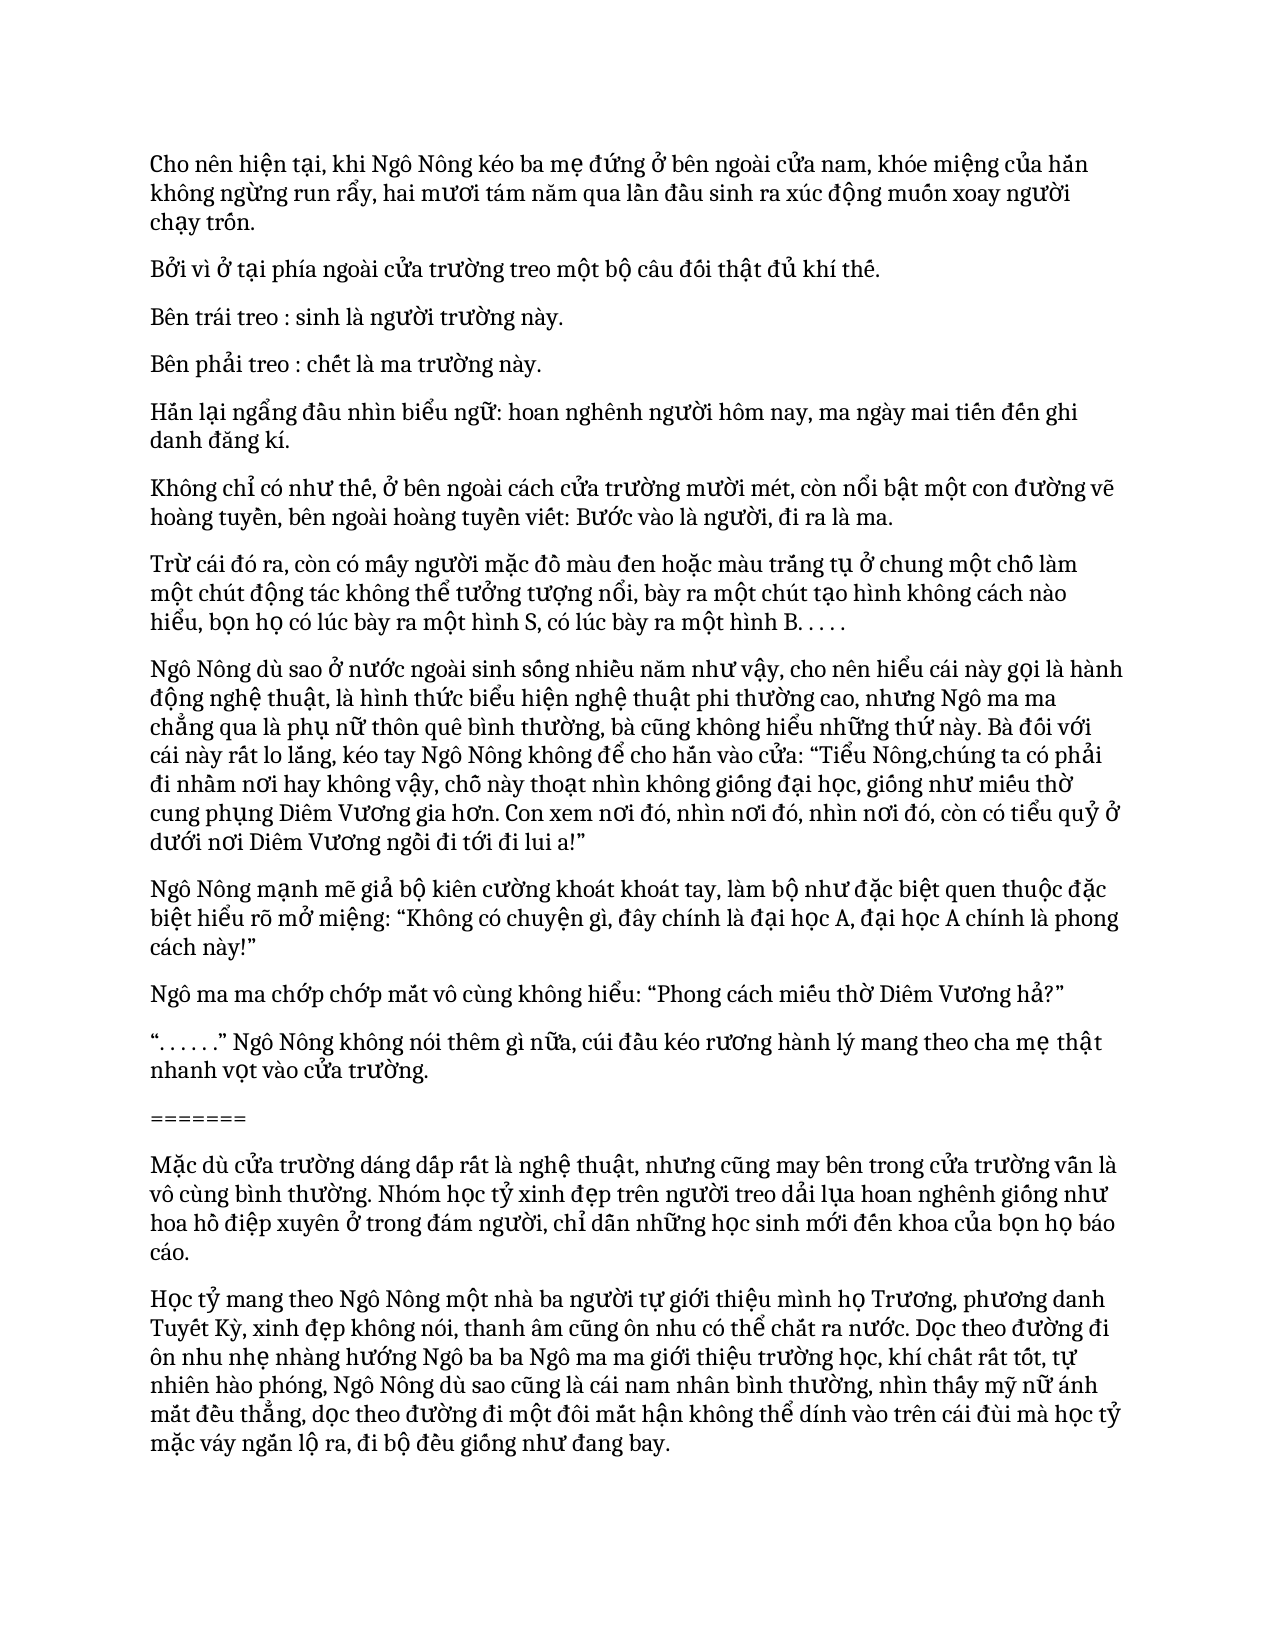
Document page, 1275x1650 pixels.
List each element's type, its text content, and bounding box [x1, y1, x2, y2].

text ======= [150, 1104, 1125, 1132]
text Không chỉ có như thế, ở bên ngoài cách cửa trường mười mét, còn nổi bật một con đường vẽ hoàng tuyền, bên ngoài hoàng tuyền viết: Bước vào là người, đi ra là ma. [150, 474, 1125, 531]
text “. . . . . .” Ngô Nông không nói thêm gì nữa, cúi đầu kéo rương hành lý mang theo cha mẹ thật nhanh vọt vào cửa trường. [150, 1027, 1125, 1085]
text Cho nên hiện tại, khi Ngô Nông kéo ba mẹ đứng ở bên ngoài cửa nam, khóe miệng của hắn không ngừng run rẩy, hai mươi tám năm qua lần đầu sinh ra xúc động muốn xoay người chạy trốn. [150, 150, 1125, 236]
text Bên trái treo : sinh là người trường này. [150, 302, 1125, 331]
text Ngô ma ma chớp chớp mắt vô cùng không hiểu: “Phong cách miếu thờ Diêm Vương hả?” [150, 980, 1125, 1009]
text Bên phải treo : chết là ma trường này. [150, 350, 1125, 379]
text Trừ cái đó ra, còn có mấy người mặc đồ màu đen hoặc màu trắng tụ ở chung một chỗ làm một chút động tác không thể tưởng tượng nổi, bày ra một chút tạo hình không cách nào hiểu, bọn họ có lúc bày ra một hình S, có lúc bày ra một hình B. . . . . [150, 550, 1125, 636]
text Ngô Nông mạnh mẽ giả bộ kiên cường khoát khoát tay, làm bộ như đặc biệt quen thuộc đặc biệt hiểu rõ mở miệng: “Không có chuyện gì, đây chính là đại học A, đại học A chính là phong cách này!” [150, 875, 1125, 961]
text Hắn lại ngẩng đầu nhìn biểu ngữ: hoan nghênh người hôm nay, ma ngày mai tiến đến ghi danh đăng kí. [150, 397, 1125, 455]
text Mặc dù cửa trường dáng dấp rất là nghệ thuật, nhưng cũng may bên trong cửa trường vẫn là vô cùng bình thường. Nhóm học tỷ xinh đẹp trên người treo dải lụa hoan nghênh giống như hoa hồ điệp xuyên ở trong đám người, chỉ dẫn những học sinh mới đến khoa của bọn họ báo cáo. [150, 1151, 1125, 1266]
text Bởi vì ở tại phía ngoài cửa trường treo một bộ câu đối thật đủ khí thế. [150, 255, 1125, 284]
text Học tỷ mang theo Ngô Nông một nhà ba người tự giới thiệu mình họ Trương, phương danh Tuyết Kỳ, xinh đẹp không nói, thanh âm cũng ôn nhu có thể chắt ra nước. Dọc theo đường đi ôn nhu nhẹ nhàng hướng Ngô ba ba Ngô ma ma giới thiệu trường học, khí chất rất tốt, tự nhiên hào phóng, Ngô Nông dù sao cũng là cái nam nhân bình thường, nhìn thấy mỹ nữ ánh mắt đều thẳng, dọc theo đường đi một đôi mắt hận không thể dính vào trên cái đùi mà học tỷ mặc váy ngắn lộ ra, đi bộ đều giống như đang bay. [150, 1285, 1125, 1457]
text Ngô Nông dù sao ở nước ngoài sinh sống nhiều năm như vậy, cho nên hiểu cái này gọi là hành động nghệ thuật, là hình thức biểu hiện nghệ thuật phi thường cao, nhưng Ngô ma ma chẳng qua là phụ nữ thôn quê bình thường, bà cũng không hiểu những thứ này. Bà đối với cái này rất lo lắng, kéo tay Ngô Nông không để cho hắn vào cửa: “Tiểu Nông,chúng ta có phải đi nhầm nơi hay không vậy, chỗ này thoạt nhìn không giống đại học, giống như miếu thờ cung phụng Diêm Vương gia hơn. Con xem nơi đó, nhìn nơi đó, nhìn nơi đó, còn có tiểu quỷ ở dưới nơi Diêm Vương ngồi đi tới đi lui a!” [150, 655, 1125, 856]
